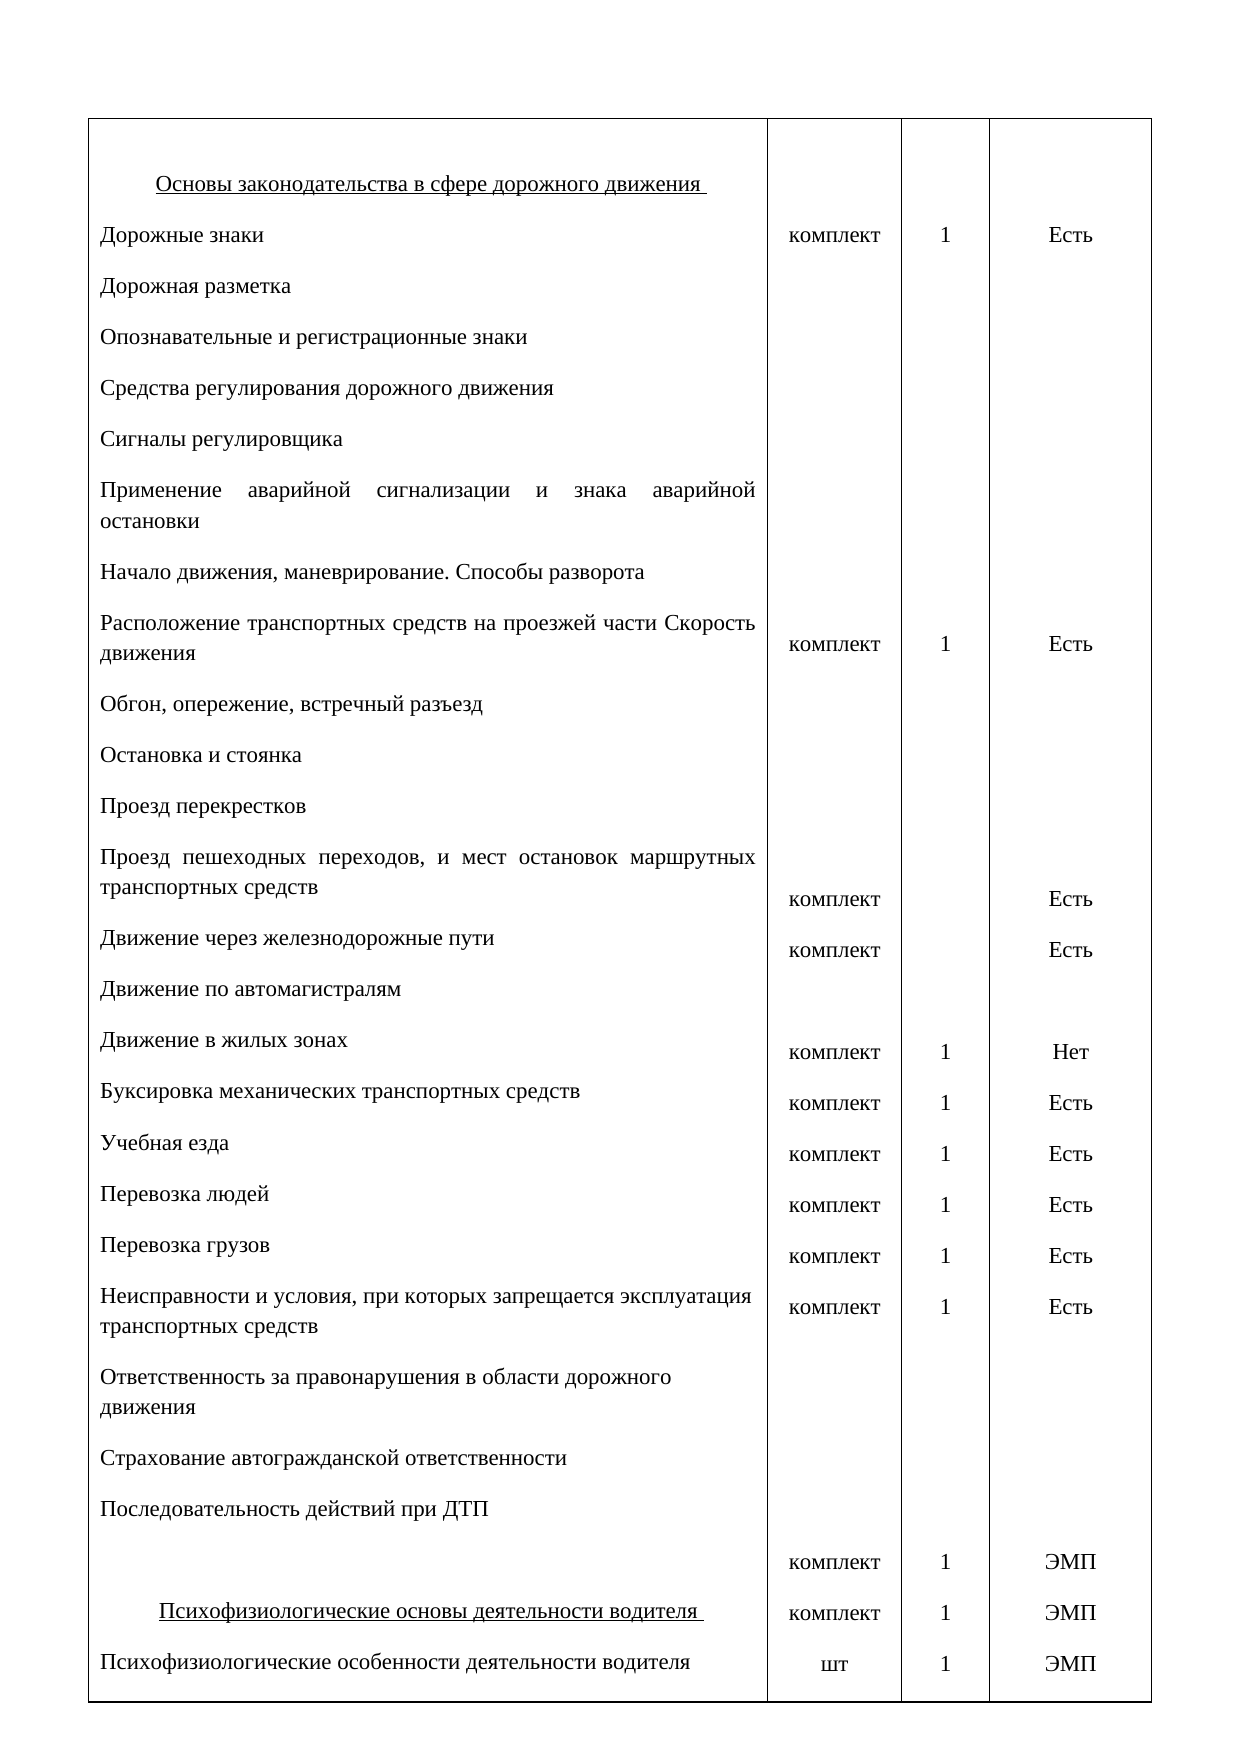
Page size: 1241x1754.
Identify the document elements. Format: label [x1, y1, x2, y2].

table_cell [768, 119, 901, 1701]
table_cell [990, 119, 1151, 1701]
table_cell [902, 119, 989, 1701]
table_cell [89, 119, 767, 1701]
